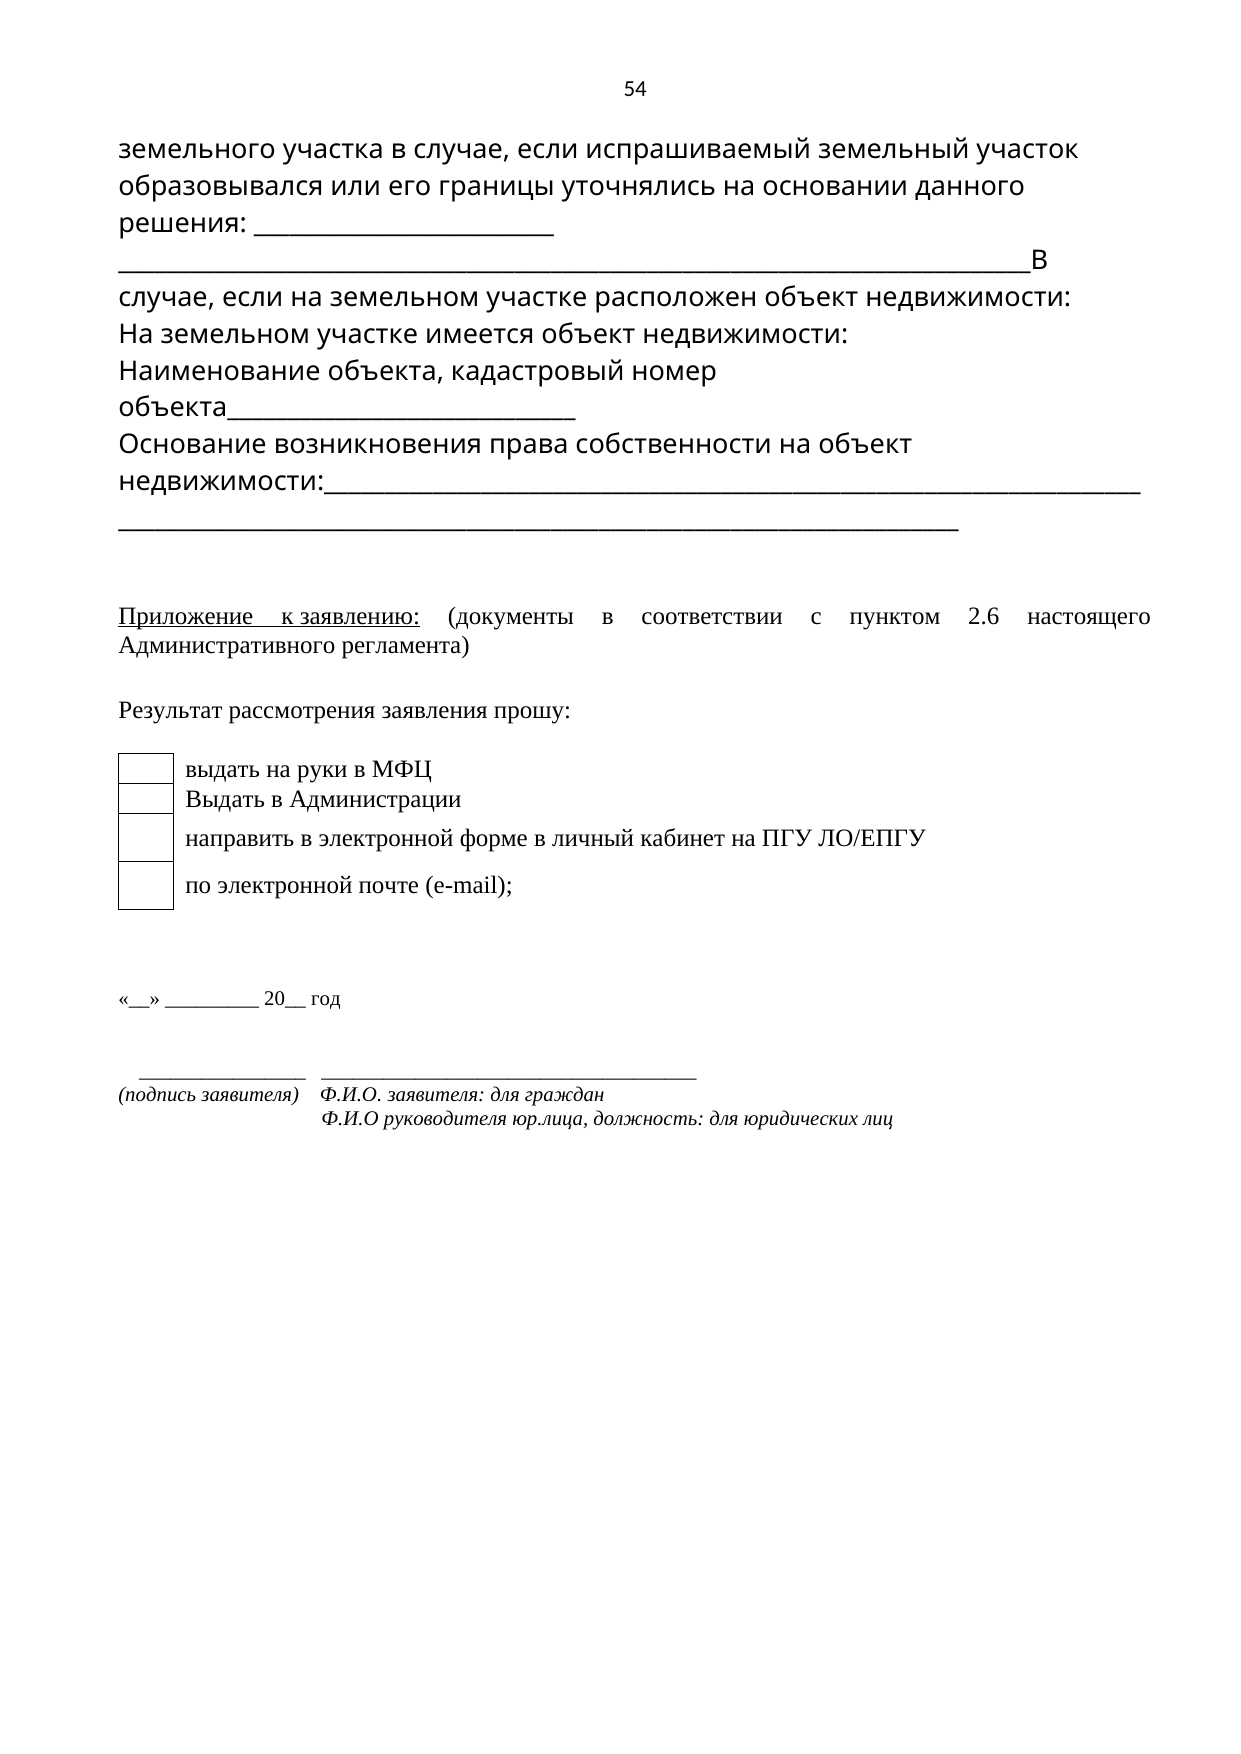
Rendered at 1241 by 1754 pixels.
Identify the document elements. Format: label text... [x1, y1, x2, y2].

table_cell [119, 814, 173, 861]
table_cell направить в электронной форме в личный кабинет на ПГУ ЛО/ЕПГУ [174, 813, 1167, 861]
text (подпись заявителя) Ф.И.О. заявителя: для граждан [118, 1082, 1152, 1106]
text Результат рассмотрения заявления прошу: [118, 695, 1152, 724]
table_header [119, 754, 173, 783]
text На земельном участке имеется объект недвижимости: [118, 314, 1152, 351]
text ____________________________________________________________________________В случае, если на земельном участке расположен объект недвижимости: [118, 240, 1152, 314]
text «__» _________ 20__ год [118, 986, 1152, 1010]
text ________________ ____________________________________ [118, 1058, 1152, 1082]
table_header выдать на руки в МФЦ [174, 753, 1167, 783]
text Приложение к заявлению: (документы в соответствии с пунктом 2.6 настоящего Административного регламента) [118, 601, 1152, 658]
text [118, 130, 1152, 240]
table_cell [119, 862, 173, 908]
table_cell [119, 784, 173, 812]
text Ф.И.О руководителя юр.лица, должность: для юридических лиц [118, 1106, 1152, 1130]
table_cell Выдать в Администрации [174, 783, 1167, 812]
text Основание возникновения права собственности на объект недвижимости:__________________________________________________________________________________________________________________________________________ [118, 425, 1152, 535]
text Наименование объекта, кадастровый номер объекта_____________________________ [118, 351, 1152, 425]
table_cell по электронной почте (e-mail); [174, 861, 1167, 908]
